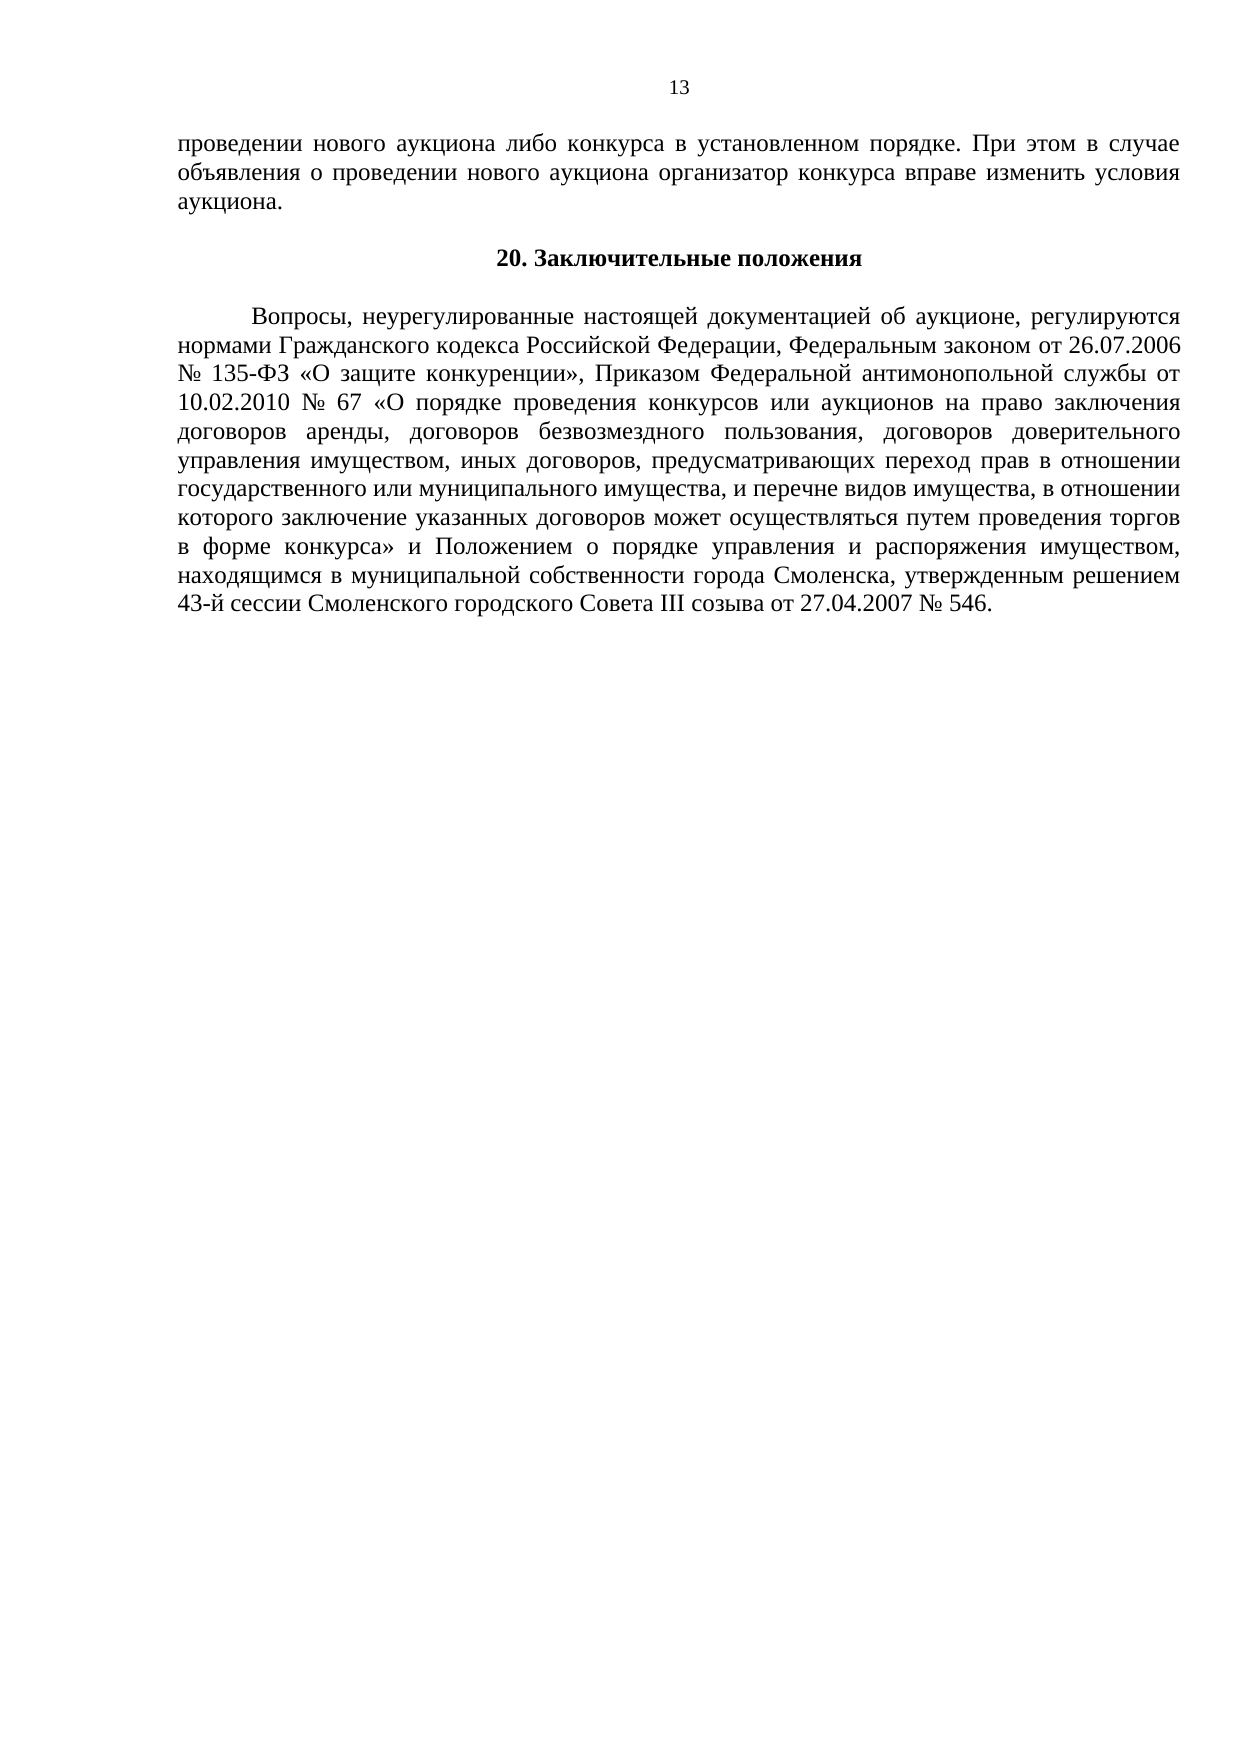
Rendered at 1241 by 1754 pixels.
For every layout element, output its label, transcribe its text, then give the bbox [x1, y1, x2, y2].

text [177, 128, 1181, 215]
text 20. Заключительные положения [177, 243, 1181, 272]
text Вопросы, неурегулированные настоящей документацией об аукционе, регулируются нормами Гражданского кодекса Российской Федерации, Федеральным законом от 26.07.2006 № 135-ФЗ «О защите конкуренции», Приказом Федеральной антимонопольной службы от 10.02.2010 № 67 «О порядке проведения конкурсов или аукционов на право заключения договоров аренды, договоров безвозмездного пользования, договоров доверительного управления имуществом, иных договоров, предусматривающих переход прав в отношении государственного или муниципального имущества, и перечне видов имущества, в отношении которого заключение указанных договоров может осуществляться путем проведения торгов в форме конкурса» и Положением о порядке управления и распоряжения имуществом, находящимся в муниципальной собственности города Смоленска, утвержденным решением 43-й сессии Смоленского городского Совета III созыва от 27.04.2007 № 546. [177, 301, 1181, 617]
